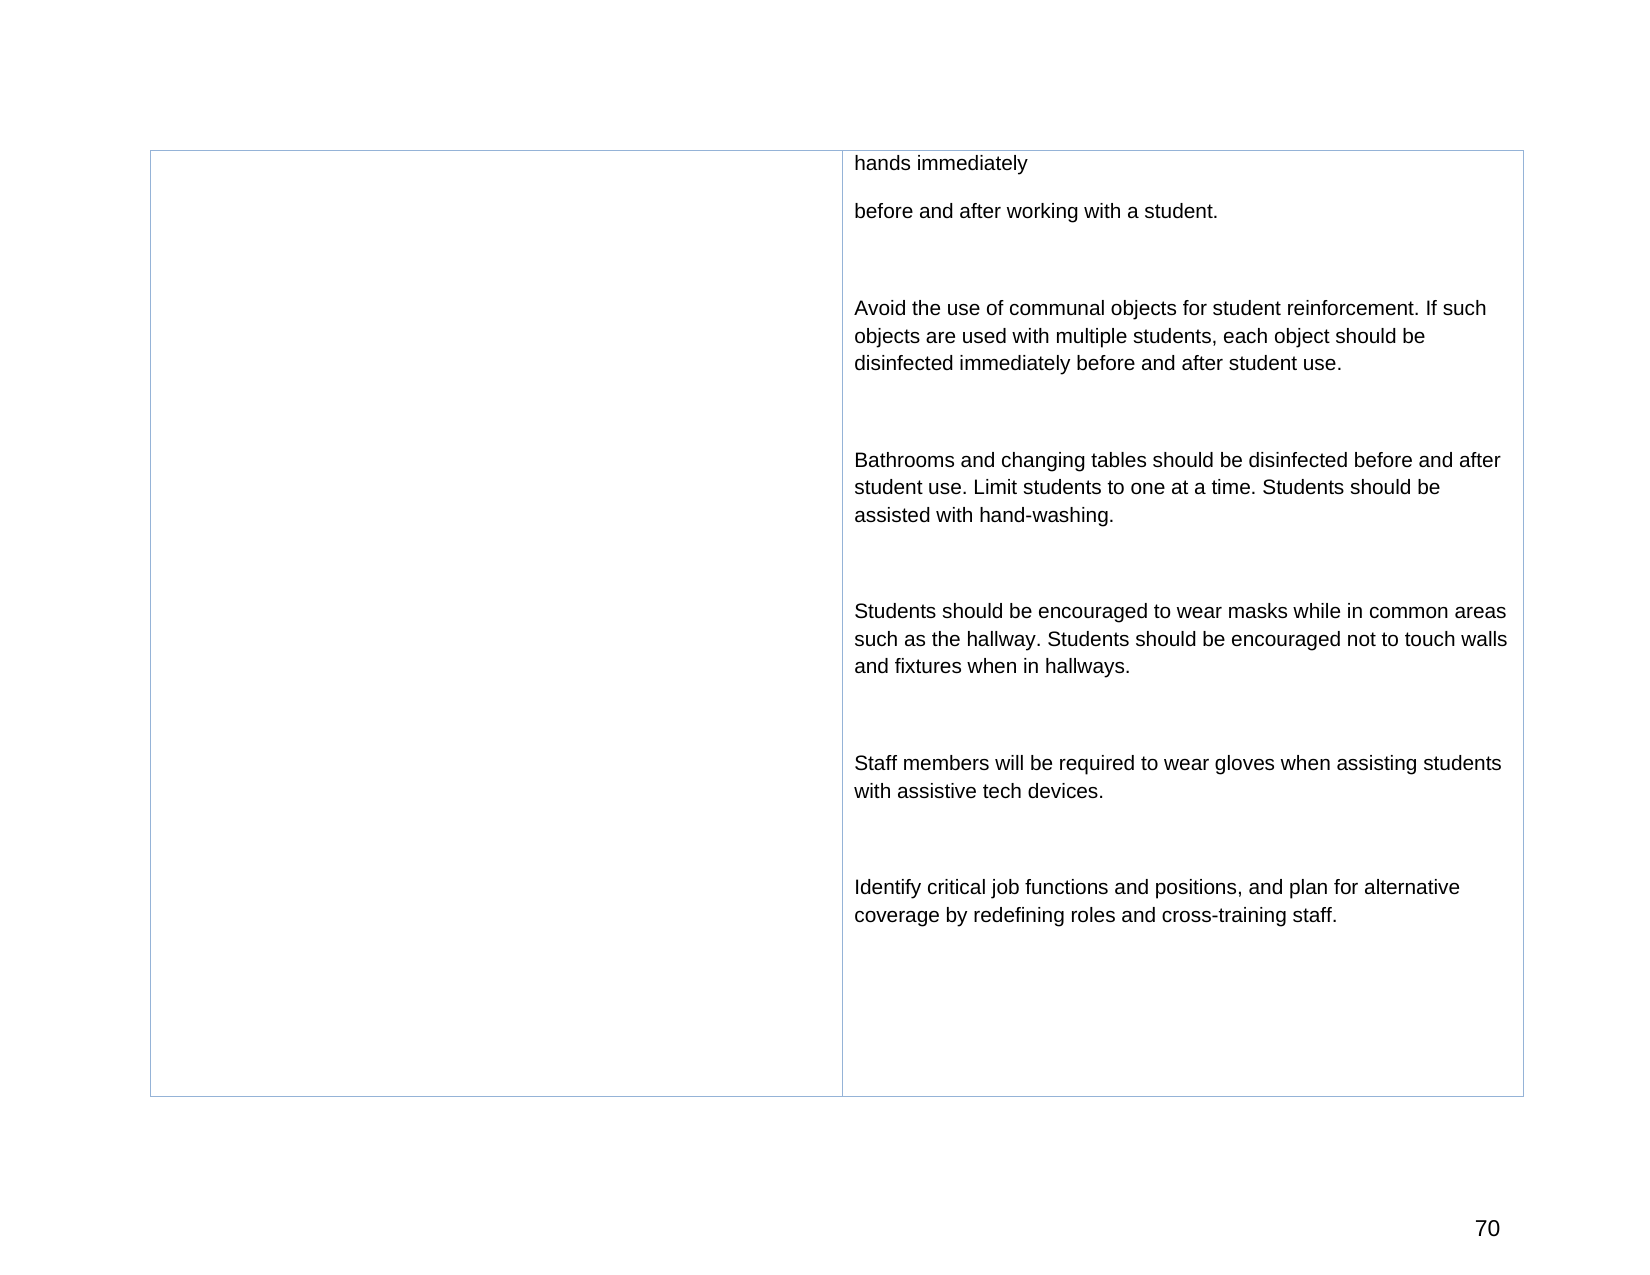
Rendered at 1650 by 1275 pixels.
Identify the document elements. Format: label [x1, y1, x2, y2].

table_cell [151, 151, 842, 1096]
table_cell [843, 151, 1523, 1096]
